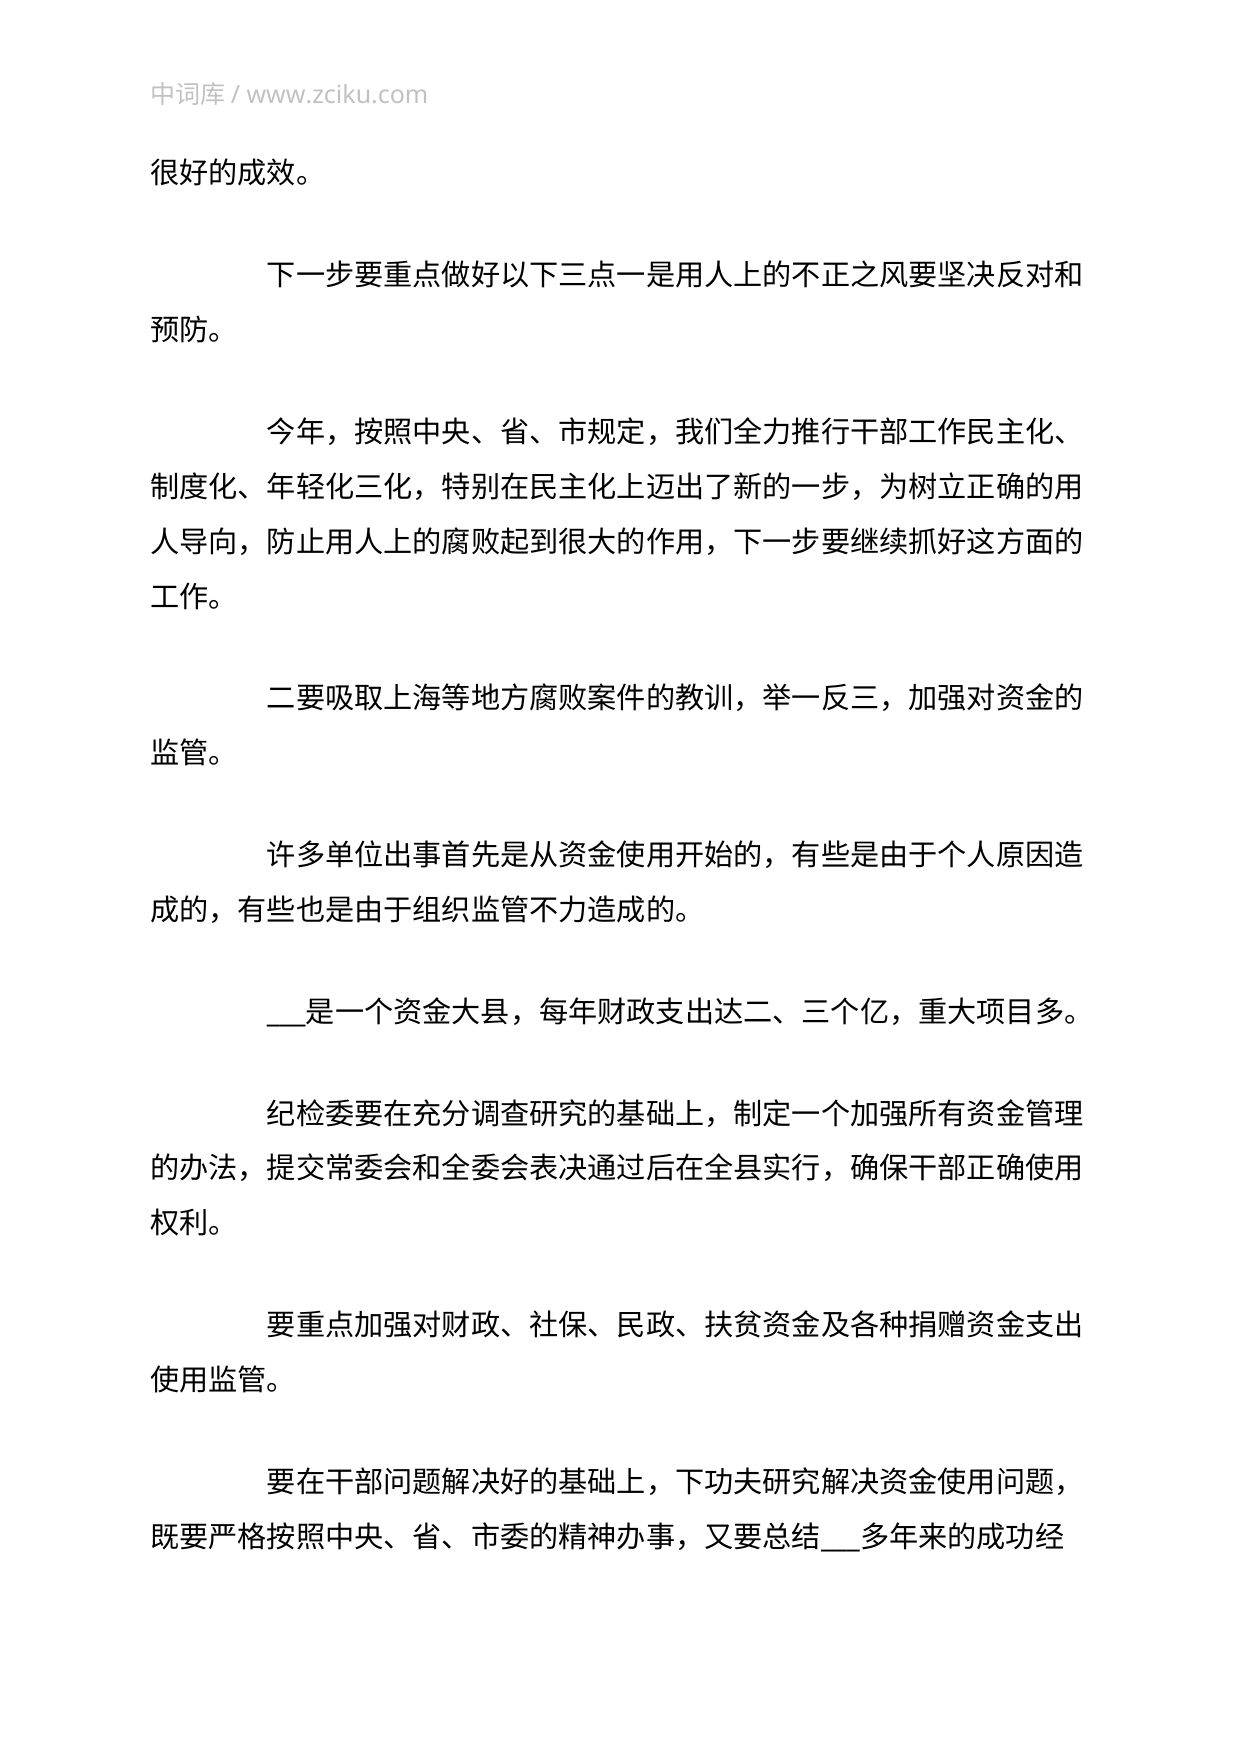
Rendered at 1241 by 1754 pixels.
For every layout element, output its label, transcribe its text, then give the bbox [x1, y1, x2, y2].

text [150, 1458, 1090, 1556]
text 下一步要重点做好以下三点一是用人上的不正之风要坚决反对和预防。 [150, 252, 1090, 349]
text 要重点加强对财政、社保、民政、扶贫资金及各种捐赠资金支出使用监管。 [150, 1302, 1090, 1399]
text 纪检委要在充分调查研究的基础上，制定一个加强所有资金管理的办法，提交常委会和全委会表决通过后在全县实行，确保干部正确使用权利。 [150, 1090, 1090, 1242]
text ___是一个资金大县，每年财政支出达二、三个亿，重大项目多。 [150, 988, 1090, 1031]
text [150, 150, 1090, 192]
text 许多单位出事首先是从资金使用开始的，有些是由于个人原因造成的，有些也是由于组织监管不力造成的。 [150, 832, 1090, 929]
text 今年，按照中央、省、市规定，我们全力推行干部工作民主化、制度化、年轻化三化，特别在民主化上迈出了新的一步，为树立正确的用人导向，防止用人上的腐败起到很大的作用，下一步要继续抓好这方面的工作。 [150, 408, 1090, 615]
text 二要吸取上海等地方腐败案件的教训，举一反三，加强对资金的监管。 [150, 675, 1090, 772]
